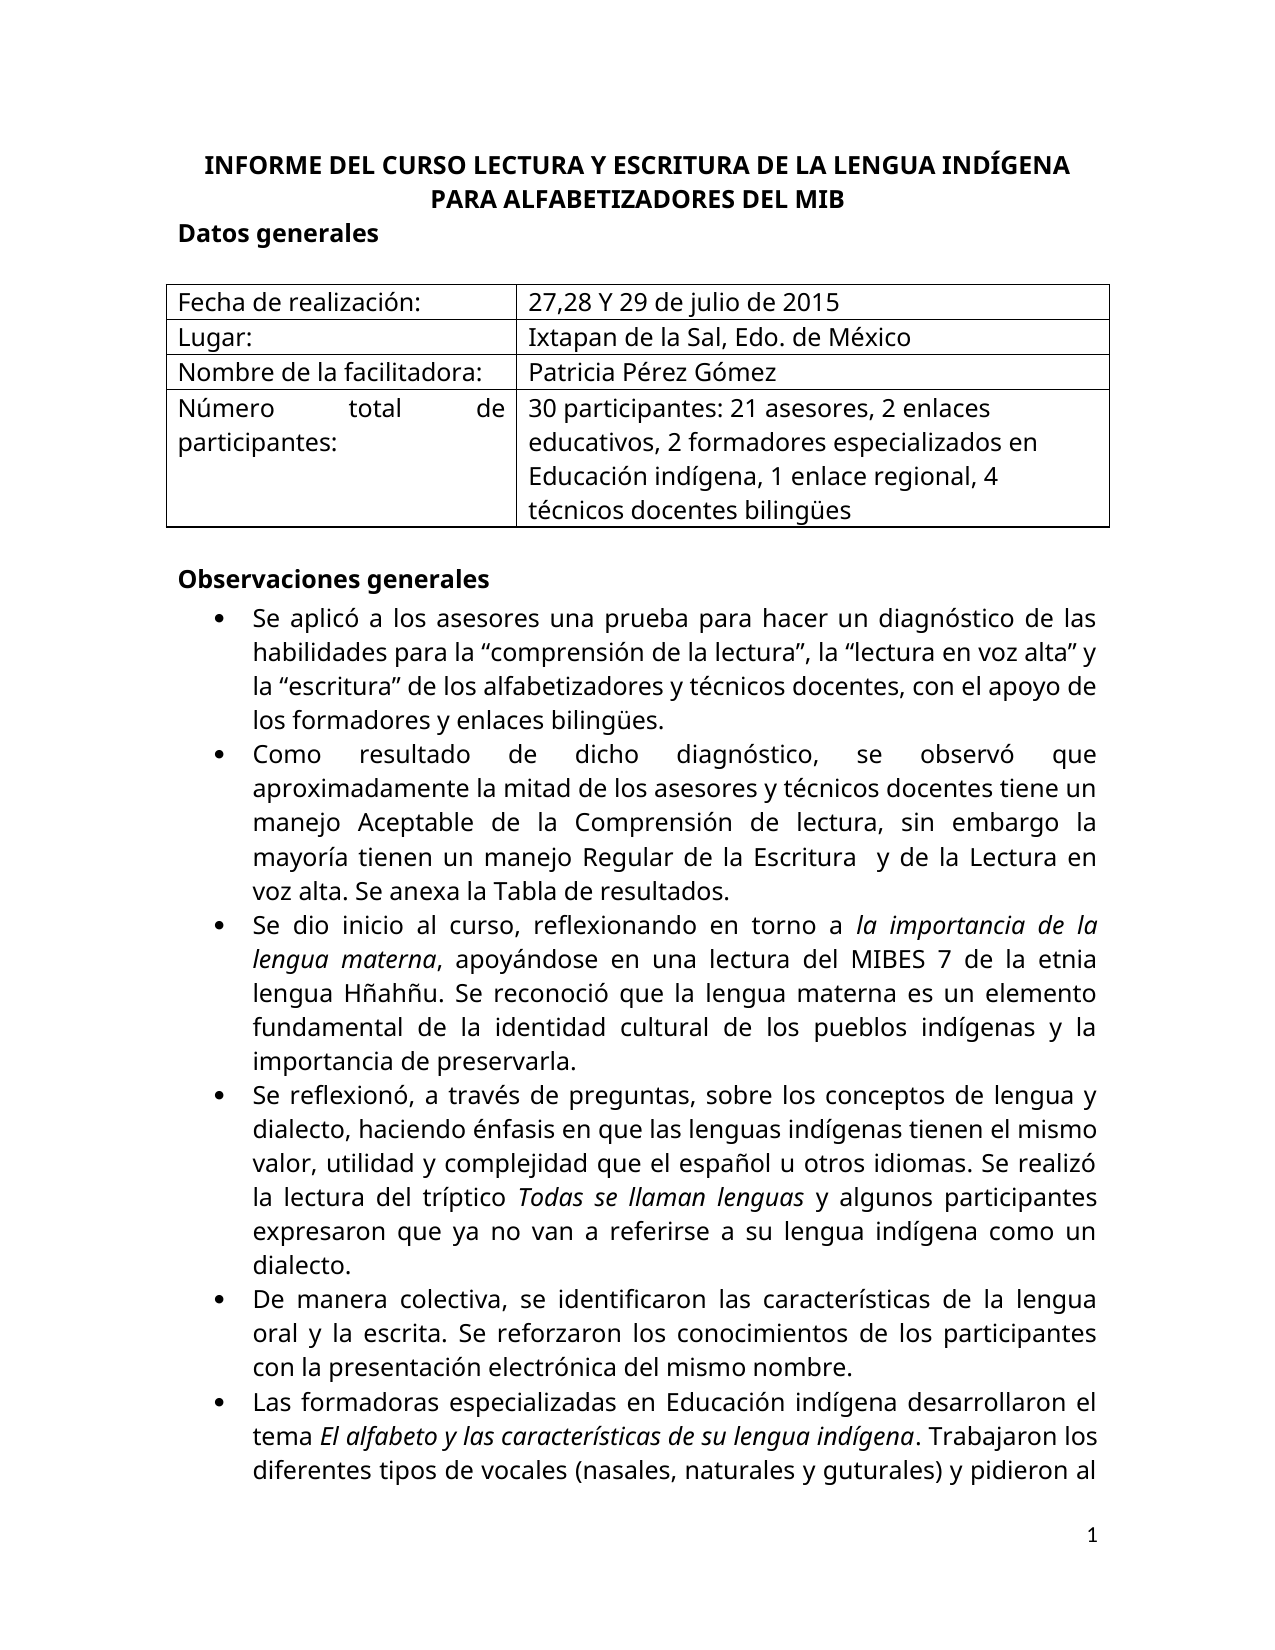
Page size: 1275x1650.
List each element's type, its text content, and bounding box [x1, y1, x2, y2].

list Como resultado de dicho diagnóstico, se observó que aproximadamente la mitad de los asesores y técnicos docentes tiene un manejo Aceptable de la Comprensión de lectura, sin embargo la mayoría tienen un manejo Regular de la Escritura y de la Lectura en voz alta. Se anexa la Tabla de resultados. [215, 737, 1098, 907]
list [215, 1384, 1098, 1486]
text Observaciones generales [177, 562, 1098, 596]
table_cell Lugar: [167, 320, 516, 354]
table_header 27,28 Y 29 de julio de 2015 [517, 285, 1109, 319]
table_cell Número total de participantes: [167, 390, 516, 526]
table_cell Nombre de la facilitadora: [167, 355, 516, 389]
list Se aplicó a los asesores una prueba para hacer un diagnóstico de las habilidades para la “comprensión de la lectura”, la “lectura en voz alta” y la “escritura” de los alfabetizadores y técnicos docentes, con el apoyo de los formadores y enlaces bilingües. [215, 601, 1098, 737]
table_cell 30 participantes: 21 asesores, 2 enlaces educativos, 2 formadores especializados en Educación indígena, 1 enlace regional, 4 técnicos docentes bilingües [517, 390, 1109, 526]
list De manera colectiva, se identificaron las características de la lengua oral y la escrita. Se reforzaron los conocimientos de los participantes con la presentación electrónica del mismo nombre. [215, 1282, 1098, 1384]
table_cell Patricia Pérez Gómez [517, 355, 1109, 389]
text INFORME DEL CURSO LECTURA Y ESCRITURA DE LA LENGUA INDÍGENA PARA ALFABETIZADORES DEL MIB [177, 148, 1098, 216]
table_cell Ixtapan de la Sal, Edo. de México [517, 320, 1109, 354]
list Se reflexionó, a través de preguntas, sobre los conceptos de lengua y dialecto, haciendo énfasis en que las lenguas indígenas tienen el mismo valor, utilidad y complejidad que el español u otros idiomas. Se realizó la lectura del tríptico Todas se llaman lenguas y algunos participantes expresaron que ya no van a referirse a su lengua indígena como un dialecto. [215, 1078, 1098, 1282]
list Se dio inicio al curso, reflexionando en torno a la importancia de la lengua materna, apoyándose en una lectura del MIBES 7 de la etnia lengua Hñahñu. Se reconoció que la lengua materna es un elemento fundamental de la identidad cultural de los pueblos indígenas y la importancia de preservarla. [215, 907, 1098, 1078]
table_header Fecha de realización: [167, 285, 516, 319]
text Datos generales [177, 216, 1098, 250]
